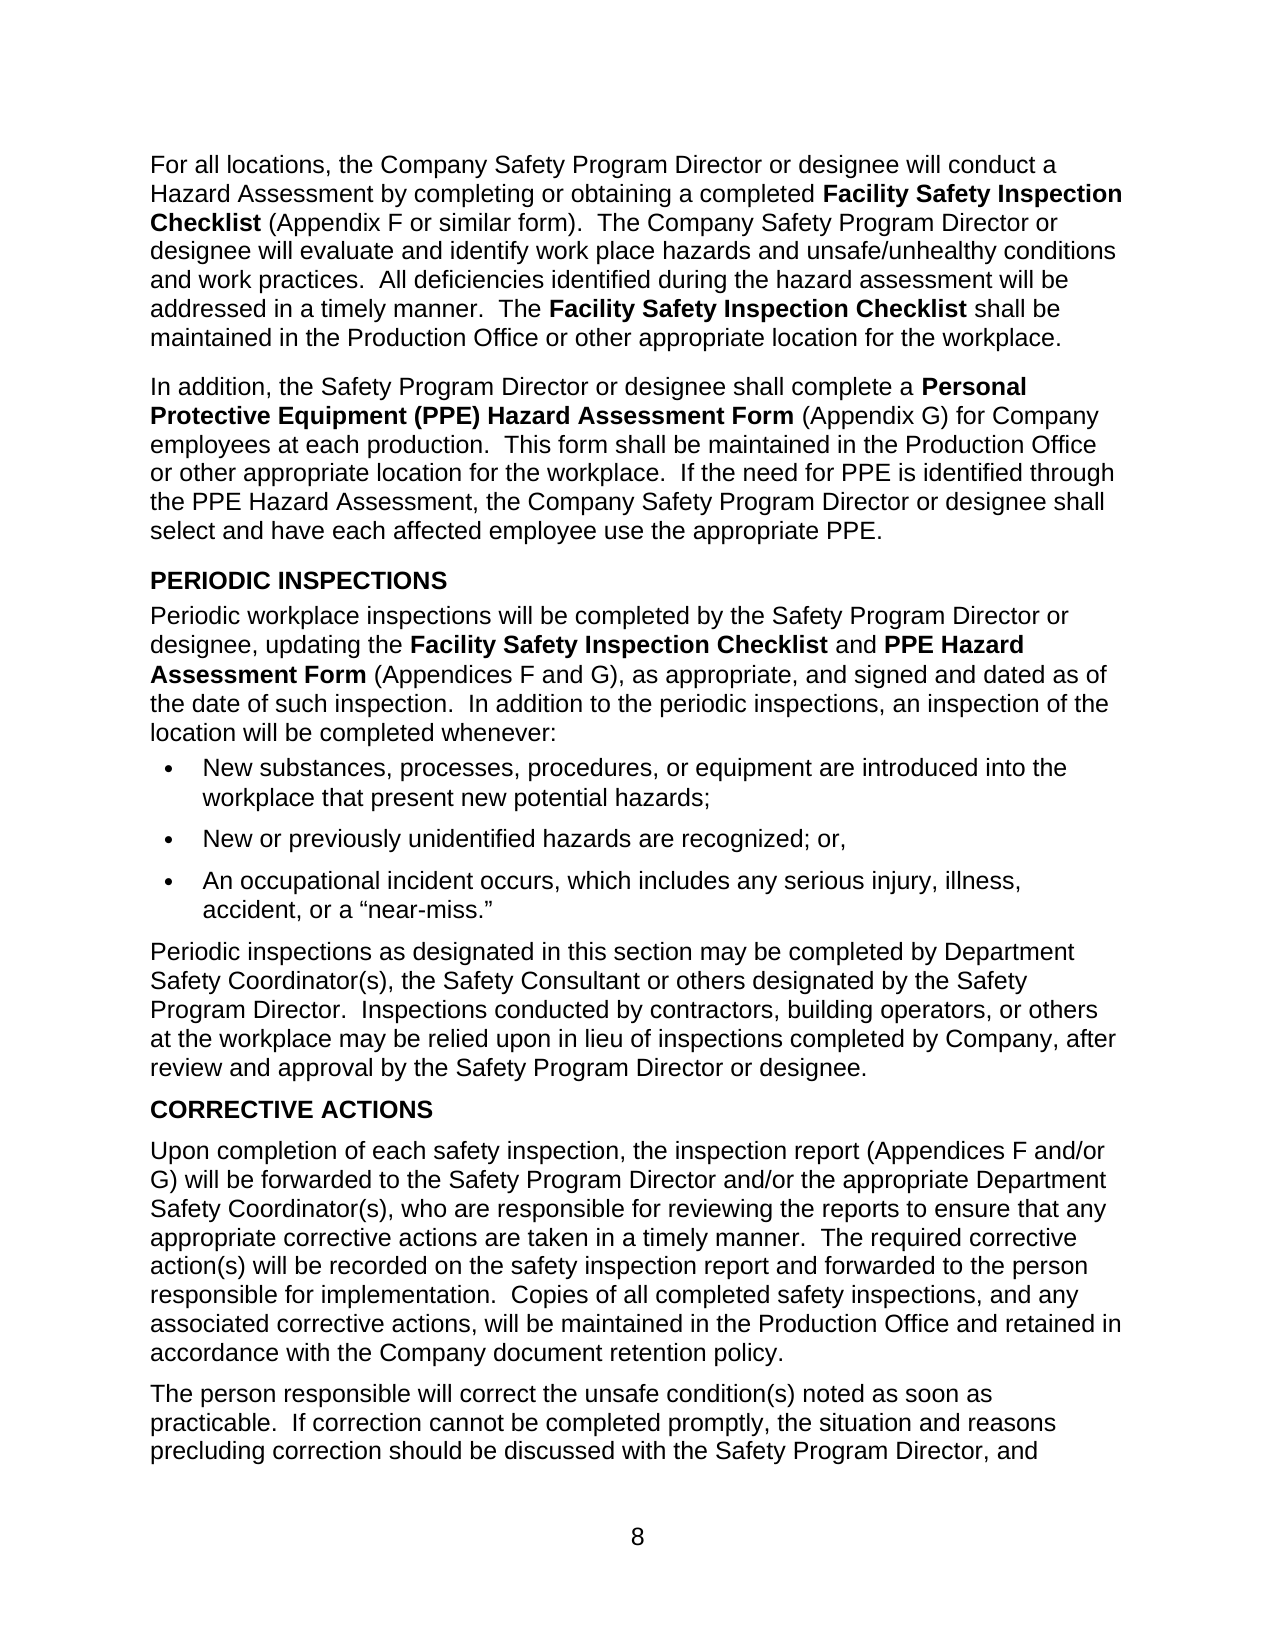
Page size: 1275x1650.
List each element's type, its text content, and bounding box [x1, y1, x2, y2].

subtitle Periodic workplace inspections will be completed by the Safety Program Director or designee, updating the Facility Safety Inspection Checklist and PPE Hazard Assessment Form (Appendices F and G), as appropriate, and signed and dated as of the date of such inspection. In addition to the periodic inspections, an inspection of the location will be completed whenever: [150, 601, 1125, 747]
subtitle PERIODIC INSPECTIONS [150, 565, 1125, 594]
text Upon completion of each safety inspection, the inspection report (Appendices F and/or G) will be forwarded to the Safety Program Director and/or the appropriate Department Safety Coordinator(s), who are responsible for reviewing the reports to ensure that any appropriate corrective actions are taken in a timely manner. The required corrective action(s) will be recorded on the safety inspection report and forwarded to the person responsible for implementation. Copies of all completed safety inspections, and any associated corrective actions, will be maintained in the Production Office and retained in accordance with the Company document retention policy. [150, 1136, 1125, 1366]
list New substances, processes, procedures, or equipment are introduced into the workplace that present new potential hazards; [165, 753, 1125, 811]
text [150, 1379, 1125, 1465]
subtitle CORRECTIVE ACTIONS [150, 1094, 1125, 1124]
subtitle Periodic inspections as designated in this section may be completed by Department Safety Coordinator(s), the Safety Consultant or others designated by the Safety Program Director. Inspections conducted by contractors, building operators, or others at the workplace may be relied upon in lieu of inspections completed by Company, after review and approval by the Safety Program Director or designee. [150, 936, 1125, 1082]
text For all locations, the Company Safety Program Director or designee will conduct a Hazard Assessment by completing or obtaining a completed Facility Safety Inspection Checklist (Appendix F or similar form). The Company Safety Program Director or designee will evaluate and identify work place hazards and unsafe/unhealthy conditions and work practices. All deficiencies identified during the hazard assessment will be addressed in a timely manner. The Facility Safety Inspection Checklist shall be maintained in the Production Office or other appropriate location for the workplace. [150, 150, 1125, 351]
text In addition, the Safety Program Director or designee shall complete a Personal Protective Equipment (PPE) Hazard Assessment Form (Appendix G) for Company employees at each production. This form shall be maintained in the Production Office or other appropriate location for the workplace. If the need for PPE is identified through the PPE Hazard Assessment, the Company Safety Program Director or designee shall select and have each affected employee use the appropriate PPE. [150, 372, 1125, 544]
list New or previously unidentified hazards are recognized; or, [165, 824, 1125, 853]
list An occupational incident occurs, which includes any serious injury, illness, accident, or a “near-miss.” [165, 865, 1125, 924]
